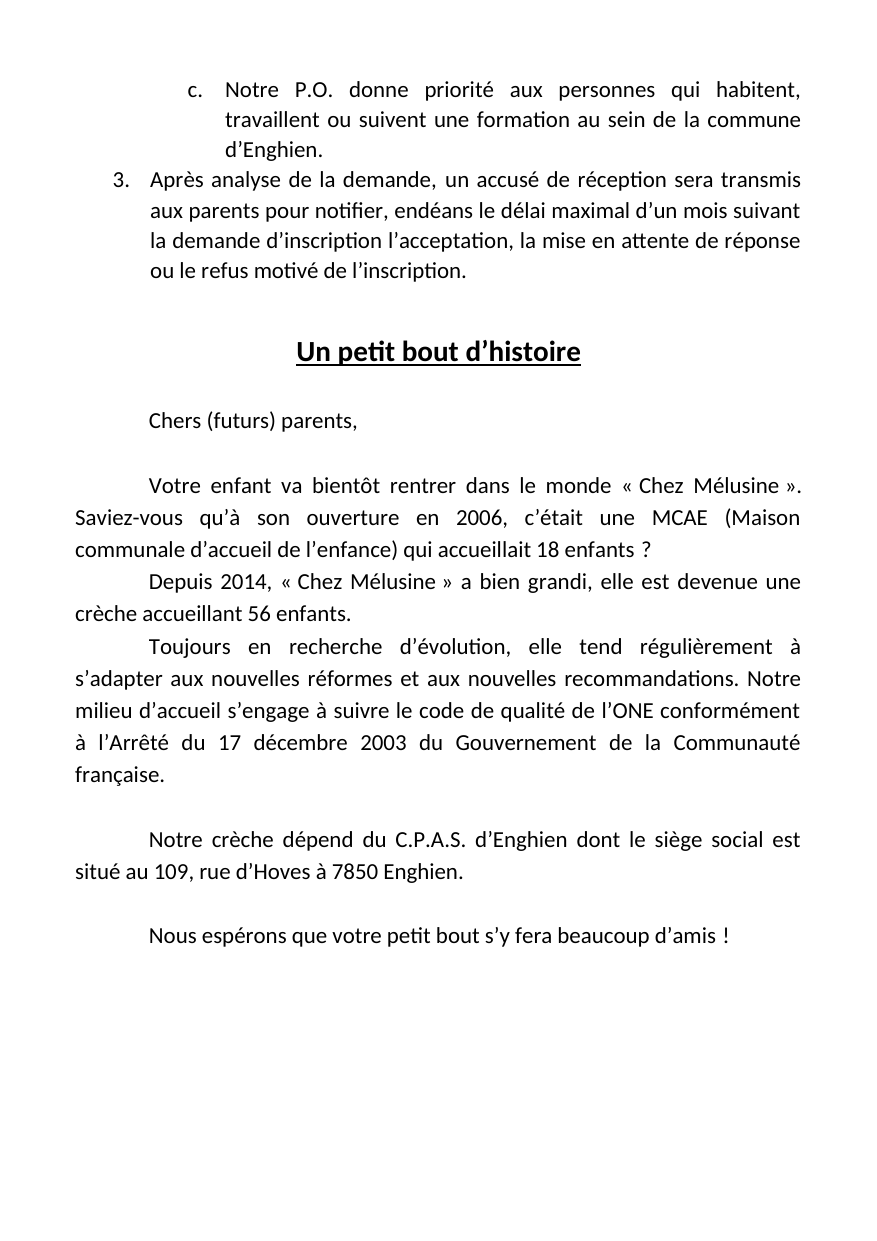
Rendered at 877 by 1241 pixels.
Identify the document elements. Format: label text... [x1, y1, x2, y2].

list Après analyse de la demande, un accusé de réception sera transmis aux parents pour notifier, endéans le délai maximal d’un mois suivant la demande d’inscription l’acceptation, la mise en attente de réponse ou le refus motivé de l’inscription. [112, 166, 802, 284]
text Votre enfant va bientôt rentrer dans le monde « Chez Mélusine ». Saviez-vous qu’à son ouverture en 2006, c’était une MCAE (Maison communale d’accueil de l’enfance) qui accueillait 18 enfants ? [75, 471, 802, 563]
list Notre P.O. donne priorité aux personnes qui habitent, travaillent ou suivent une formation au sein de la commune d’Enghien. [187, 75, 802, 163]
text Depuis 2014, « Chez Mélusine » a bien grandi, elle est devenue une crèche accueillant 56 enfants. [75, 567, 802, 628]
text Un petit bout d’histoire [75, 333, 802, 369]
text Toujours en recherche d’évolution, elle tend régulièrement à s’adapter aux nouvelles réformes et aux nouvelles recommandations. Notre milieu d’accueil s’engage à suivre le code de qualité de l’ONE conformément à l’Arrêté du 17 décembre 2003 du Gouvernement de la Communauté française. [75, 632, 802, 788]
text Nous espérons que votre petit bout s’y fera beaucoup d’amis ! [75, 921, 802, 949]
text Notre crèche dépend du C.P.A.S. d’Enghien dont le siège social est situé au 109, rue d’Hoves à 7850 Enghien. [75, 825, 802, 885]
text Chers (futurs) parents, [75, 406, 802, 434]
